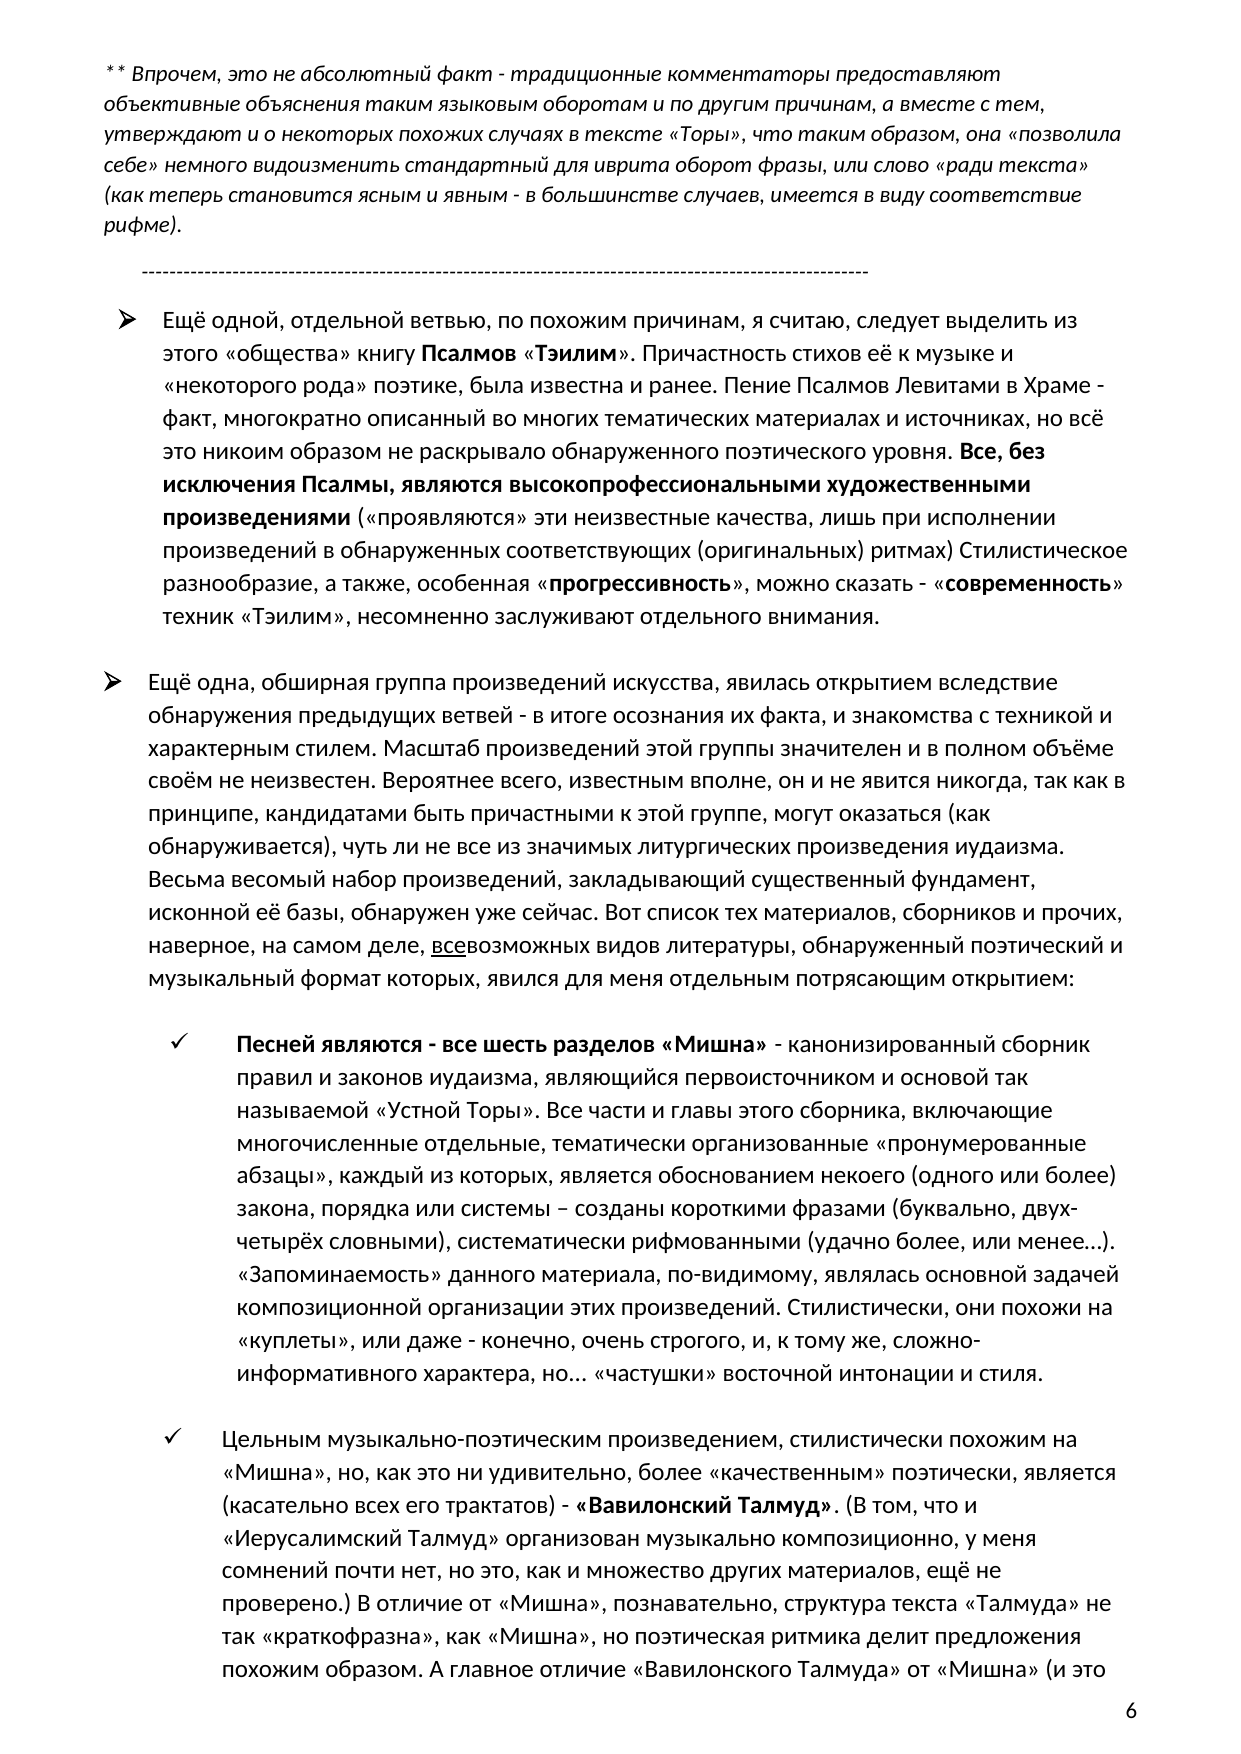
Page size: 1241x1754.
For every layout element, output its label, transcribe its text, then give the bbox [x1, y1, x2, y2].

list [162, 1423, 1137, 1684]
text -------------------------------------------------------------------------------------------------------- [141, 257, 1137, 285]
list Ещё одной, отдельной ветвью, по похожим причинам, я считаю, следует выделить из этого «общества» книгу Псалмов «Тэилим». Причастность стихов её к музыке и «некоторого рода» поэтике, была известна и ранее. Пение Псалмов Левитами в Храме - факт, многократно описанный во многих тематических материалах и источниках, но всё это никоим образом не раскрывало обнаруженного поэтического уровня. Все, без исключения Псалмы, являются высокопрофессиональными художественными произведениями («проявляются» эти неизвестные качества, лишь при исполнении произведений в обнаруженных соответствующих (оригинальных) ритмах) Стилистическое разнообразие, а также, особенная «прогрессивность», можно сказать - «современность» техник «Тэилим», несомненно заслуживают отдельного внимания. [117, 304, 1137, 631]
text ** Впрочем, это не абсолютный факт - традиционные комментаторы предоставляют объективные объяснения таким языковым оборотам и по другим причинам, а вместе с тем, утверждают и о некоторых похожих случаях в тексте «Торы», что таким образом, она «позволила себе» немного видоизменить стандартный для иврита оборот фразы, или слово «ради текста» (как теперь становится ясным и явным - в большинстве случаев, имеется в виду соответствие рифме). [103, 59, 1137, 238]
list Ещё одна, обширная группа произведений искусства, явилась открытием вследствие обнаружения предыдущих ветвей - в итоге осознания их факта, и знакомства с техникой и характерным стилем. Масштаб произведений этой группы значителен и в полном объёме своём не неизвестен. Вероятнее всего, известным вполне, он и не явится никогда, так как в принципе, кандидатами быть причастными к этой группе, могут оказаться (как обнаруживается), чуть ли не все из значимых литургических произведения иудаизма. Весьма весомый набор произведений, закладывающий существенный фундамент, исконной её базы, обнаружен уже сейчас. Вот список тех материалов, сборников и прочих, наверное, на самом деле, всевозможных видов литературы, обнаруженный поэтический и музыкальный формат которых, явился для меня отдельным потрясающим открытием: [103, 666, 1137, 993]
list Песней являются - все шесть разделов «Мишна» - канонизированный сборник правил и законов иудаизма, являющийся первоисточником и основой так называемой «Устной Торы». Все части и главы этого сборника, включающие многочисленные отдельные, тематически организованные «пронумерованные абзацы», каждый из которых, является обоснованием некоего (одного или более) закона, порядка или системы – созданы короткими фразами (буквально, двух-четырёх словными), систематически рифмованными (удачно более, или менее…). «Запоминаемость» данного материала, по-видимому, являлась основной задачей композиционной организации этих произведений. Стилистически, они похожи на «куплеты», или даже - конечно, очень строгого, и, к тому же, сложно-информативного характера, но... «частушки» восточной интонации и стиля. [169, 1028, 1137, 1388]
